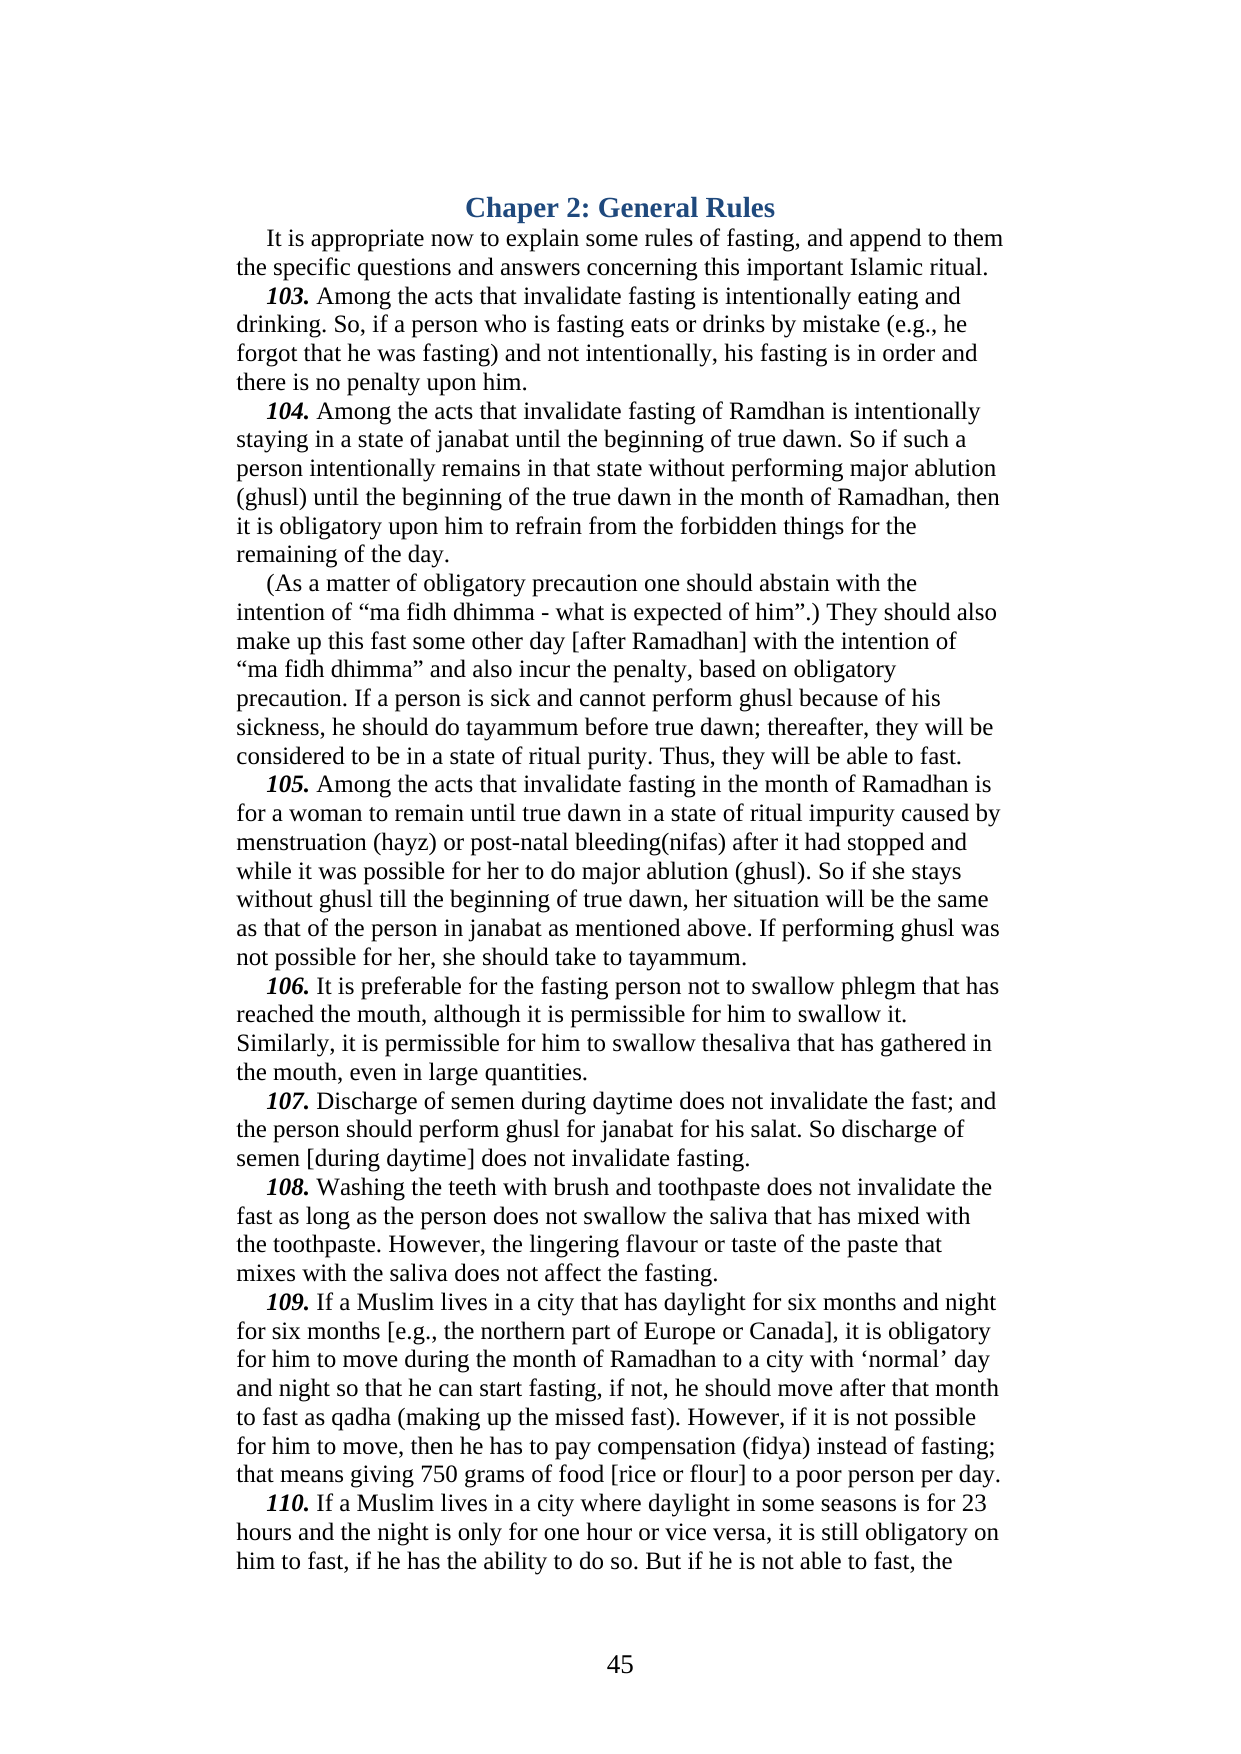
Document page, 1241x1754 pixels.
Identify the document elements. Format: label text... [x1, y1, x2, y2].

text 106. It is preferable for the fasting person not to swallow phlegm that has reached the mouth, although it is permissible for him to swallow it. Similarly, it is permissible for him to swallow thesaliva that has gathered in the mouth, even in large quantities. [236, 971, 1004, 1086]
text 103. Among the acts that invalidate fasting is intentionally eating and drinking. So, if a person who is fasting eats or drinks by mistake (e.g., he forgot that he was fasting) and not intentionally, his fasting is in order and there is no penalty upon him. [236, 281, 1004, 396]
text 109. If a Muslim lives in a city that has daylight for six months and night for six months [e.g., the northern part of Europe or Canada], it is obligatory for him to move during the month of Ramadhan to a city with ‘normal’ day and night so that he can start fasting, if not, he should move after that month to fast as qadha (making up the missed fast). However, if it is not possible for him to move, then he has to pay compensation (fidya) instead of fasting; that means giving 750 grams of food [rice or flour] to a poor person per day. [236, 1287, 1004, 1488]
text 108. Washing the teeth with brush and toothpaste does not invalidate the fast as long as the person does not swallow the saliva that has mixed with the toothpaste. However, the lingering flavour or taste of the paste that mixes with the saliva does not affect the fasting. [236, 1172, 1004, 1287]
text 105. Among the acts that invalidate fasting in the month of Ramadhan is for a woman to remain until true dawn in a state of ritual impurity caused by menstruation (hayz) or post-natal bleeding(nifas) after it had stopped and while it was possible for her to do major ablution (ghusl). So if she stays without ghusl till the beginning of true dawn, her situation will be the same as that of the person in janabat as mentioned above. If performing ghusl was not possible for her, she should take to tayammum. [236, 769, 1004, 971]
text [236, 1488, 1004, 1574]
text 104. Among the acts that invalidate fasting of Ramdhan is intentionally staying in a state of janabat until the beginning of true dawn. So if such a person intentionally remains in that state without performing major ablution (ghusl) until the beginning of the true dawn in the month of Ramadhan, then it is obligatory upon him to refrain from the forbidden things for the remaining of the day. [236, 396, 1004, 568]
text It is appropriate now to explain some rules of fasting, and append to them the specific questions and answers concerning this important Islamic ritual. [236, 223, 1004, 281]
text (As a matter of obligatory precaution one should abstain with the intention of “ma fidh dhimma - what is expected of him”.) They should also make up this fast some other day [after Ramadhan] with the intention of “ma fidh dhimma” and also incur the penalty, based on obligatory precaution. If a person is sick and cannot perform ghusl because of his sickness, he should do tayammum before true dawn; thereafter, they will be considered to be in a state of ritual purity. Thus, they will be able to fast. [236, 568, 1004, 769]
subtitle Chaper 2: General Rules [236, 190, 1004, 223]
text 107. Discharge of semen during daytime does not invalidate the fast; and the person should perform ghusl for janabat for his salat. So discharge of semen [during daytime] does not invalidate fasting. [236, 1086, 1004, 1172]
